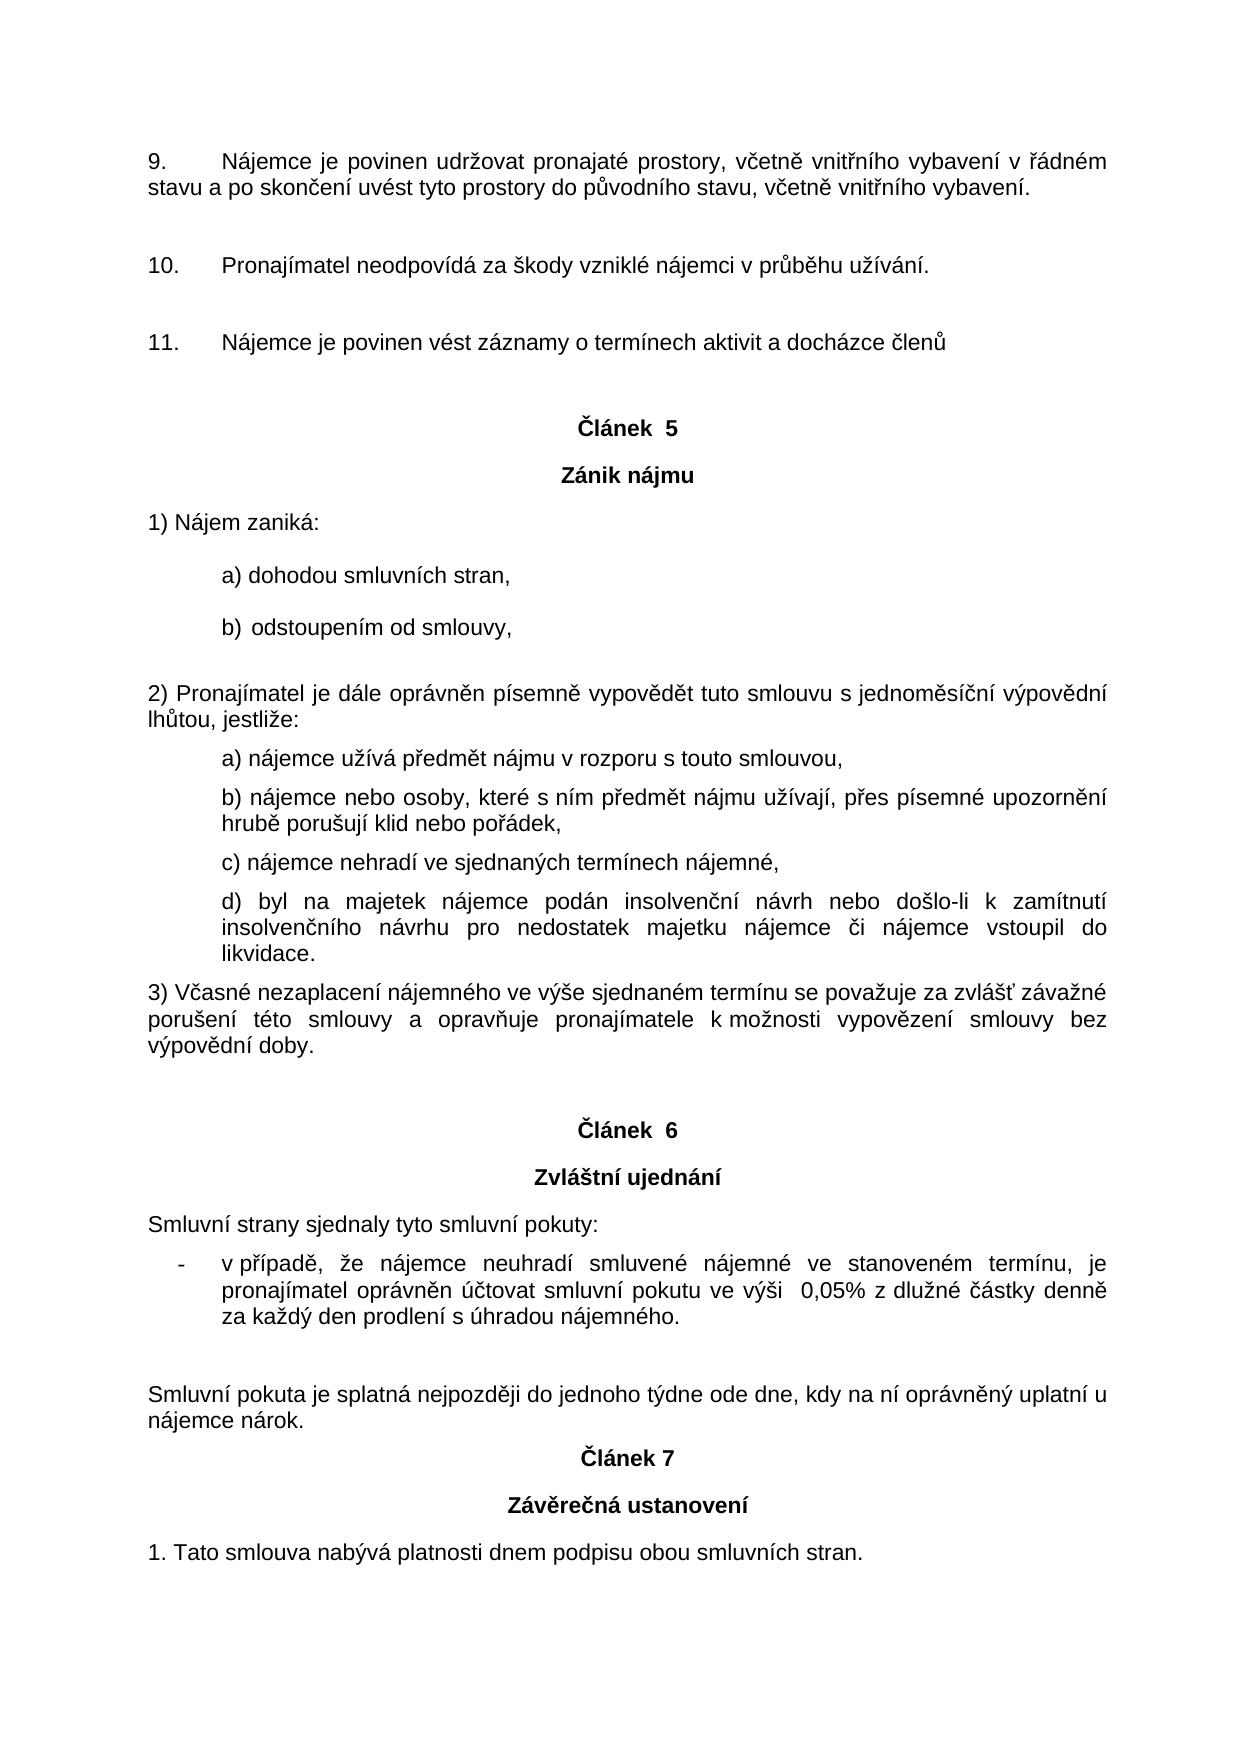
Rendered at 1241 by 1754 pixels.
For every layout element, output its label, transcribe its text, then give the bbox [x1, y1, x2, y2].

text Článek 7 [148, 1445, 1107, 1472]
text d) byl na majetek nájemce podán insolvenční návrh nebo došlo-li k zamítnutí insolvenčního návrhu pro nedostatek majetku nájemce či nájemce vstoupil do likvidace. [221, 888, 1107, 967]
text 11. Nájemce je povinen vést záznamy o termínech aktivit a docházce členů [148, 329, 1107, 356]
text 3) Včasné nezaplacení nájemného ve výše sjednaném termínu se považuje za zvlášť závažné porušení této smlouvy a opravňuje pronajímatele k možnosti vypovězení smlouvy bez výpovědní doby. [148, 979, 1107, 1058]
list v případě, že nájemce neuhradí smluvené nájemné ve stanoveném termínu, je pronajímatel oprávněn účtovat smluvní pokutu ve výši 0,05% z dlužné částky denně za každý den prodlení s úhradou nájemného. [177, 1250, 1107, 1329]
text 2) Pronajímatel je dále oprávněn písemně vypovědět tuto smlouvu s jednoměsíční výpovědní lhůtou, jestliže: [148, 679, 1107, 732]
text 1. Tato smlouva nabývá platnosti dnem podpisu obou smluvních stran. [148, 1539, 1107, 1566]
text Smluvní pokuta je splatná nejpozději do jednoho týdne ode dne, kdy na ní oprávněný uplatní u nájemce nárok. [148, 1381, 1107, 1433]
text Zvláštní ujednání [148, 1164, 1107, 1191]
text 9. Nájemce je povinen udržovat pronajaté prostory, včetně vnitřního vybavení v řádném stavu a po skončení uvést tyto prostory do původního stavu, včetně vnitřního vybavení. [148, 148, 1107, 200]
text a) nájemce užívá předmět nájmu v rozporu s touto smlouvou, [148, 745, 1107, 771]
text c) nájemce nehradí ve sjednaných termínech nájemné, [148, 849, 1107, 875]
text Článek 5 [148, 415, 1107, 441]
text 1) Nájem zaniká: [148, 509, 1107, 535]
text Zánik nájmu [148, 462, 1107, 488]
text Závěrečná ustanovení [148, 1492, 1107, 1519]
text Smluvní strany sjednaly tyto smluvní pokuty: [148, 1211, 1107, 1238]
text 10. Pronajímatel neodpovídá za škody vzniklé nájemci v průběhu užívání. [148, 252, 1107, 278]
text b) nájemce nebo osoby, které s ním předmět nájmu užívají, přes písemné upozornění hrubě porušují klid nebo pořádek, [221, 783, 1107, 836]
text a) dohodou smluvních stran, [148, 562, 1107, 588]
text Článek 6 [148, 1117, 1107, 1143]
list odstoupením od smlouvy, [221, 614, 1107, 641]
